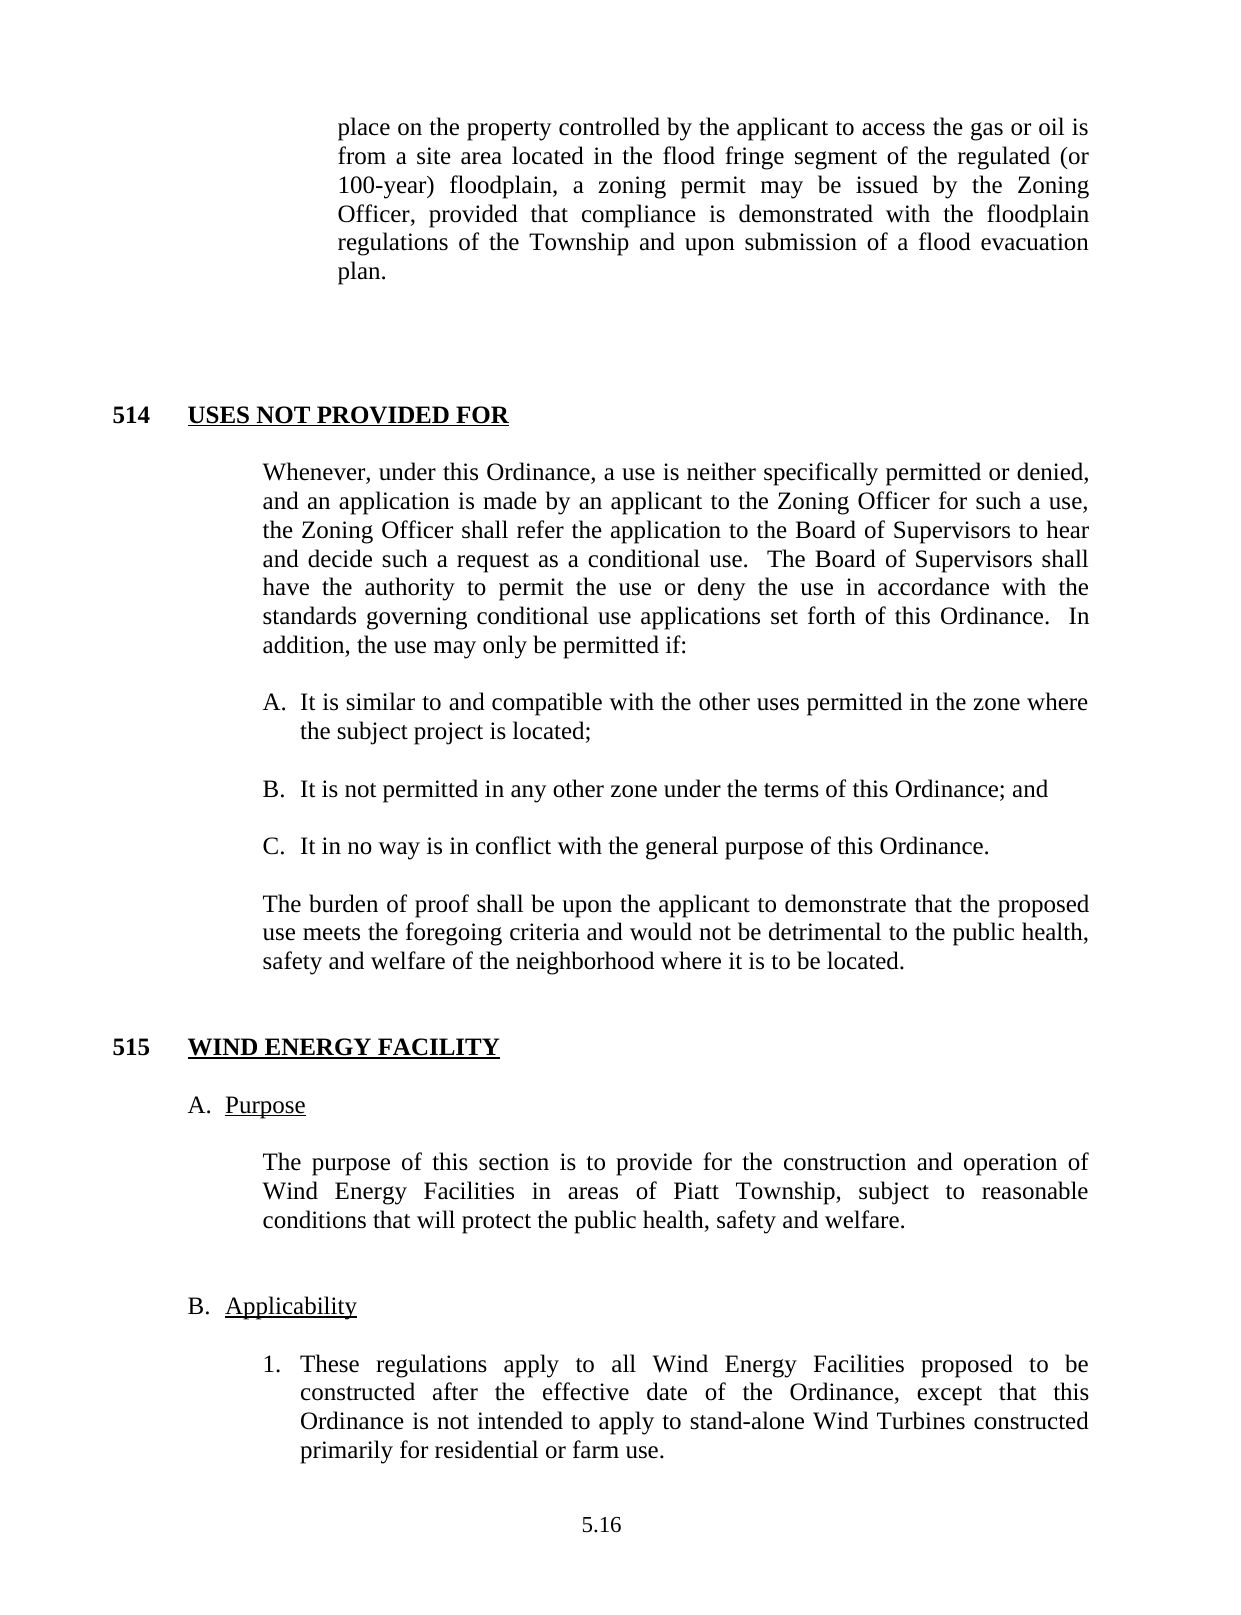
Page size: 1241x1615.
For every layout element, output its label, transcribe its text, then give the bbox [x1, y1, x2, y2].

list Purpose [187, 1090, 1090, 1119]
list Applicability [187, 1291, 1090, 1320]
text The burden of proof shall be upon the applicant to demonstrate that the proposed use meets the foregoing criteria and would not be detrimental to the public health, safety and welfare of the neighborhood where it is to be located. [262, 889, 1090, 975]
list It is similar to and compatible with the other uses permitted in the zone where the subject project is located; [262, 687, 1090, 745]
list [262, 112, 1090, 285]
text 514 USES NOT PROVIDED FOR [112, 400, 1090, 429]
list It in no way is in conflict with the general purpose of this Ordinance. [262, 831, 1090, 860]
text 515 WIND ENERGY FACILITY [112, 1032, 1090, 1061]
text Whenever, under this Ordinance, a use is neither specifically permitted or denied, and an application is made by an applicant to the Zoning Officer for such a use, the Zoning Officer shall refer the application to the Board of Supervisors to hear and decide such a request as a conditional use. The Board of Supervisors shall have the authority to permit the use or deny the use in accordance with the standards governing conditional use applications set forth of this Ordinance. In addition, the use may only be permitted if: [262, 457, 1090, 659]
list It is not permitted in any other zone under the terms of this Ordinance; and [262, 774, 1090, 802]
list The purpose of this section is to provide for the construction and operation of Wind Energy Facilities in areas of Piatt Township, subject to reasonable conditions that will protect the public health, safety and welfare. [262, 1147, 1090, 1234]
list These regulations apply to all Wind Energy Facilities proposed to be constructed after the effective date of the Ordinance, except that this Ordinance is not intended to apply to stand-alone Wind Turbines constructed primarily for residential or farm use. [262, 1349, 1090, 1464]
